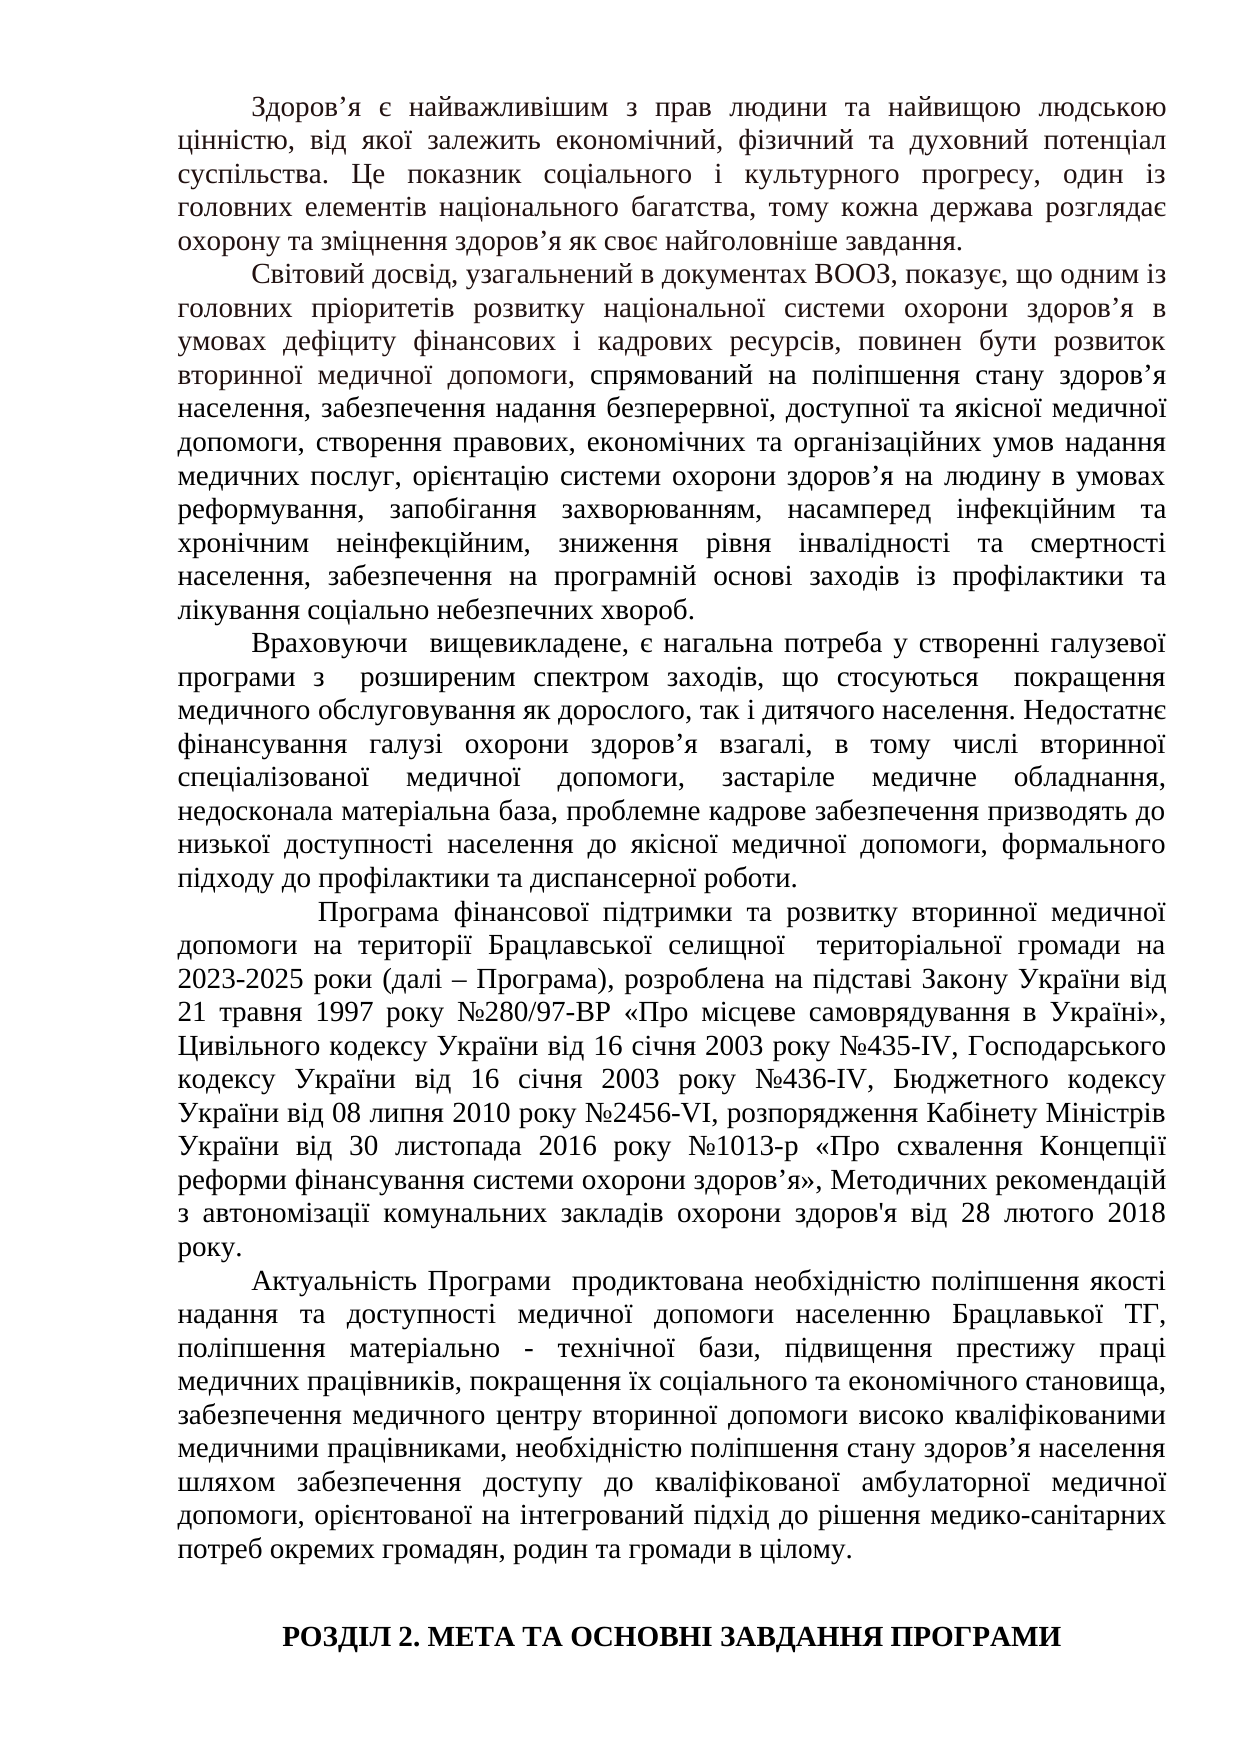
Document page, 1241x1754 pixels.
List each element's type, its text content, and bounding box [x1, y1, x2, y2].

text Актуальність Програми продиктована необхідністю поліпшення якості надання та доступності медичної допомоги населенню Брацлавької ТГ, поліпшення матеріально - технічної бази, підвищення престижу праці медичних працівників, покращення їх соціального та економічного становища, забезпечення медичного центру вторинної допомоги високо кваліфікованими медичними працівниками, необхідністю поліпшення стану здоров’я населення шляхом забезпечення доступу до кваліфікованої амбулаторної медичної допомоги, орієнтованої на інтегрований підхід до рішення медико-санітарних потреб окремих громадян, родин та громади в цілому. [177, 1263, 1167, 1564]
text Враховуючи вищевикладене, є нагальна потреба у створенні галузевої програми з розширеним спектром заходів, що стосуються покращення медичного обслуговування як дорослого, так і дитячого населення. Недостатнє фінансування галузі охорони здоров’я взагалі, в тому числі вторинної спеціалізованої медичної допомоги, застаріле медичне обладнання, недосконала матеріальна база, проблемне кадрове забезпечення призводять до низької доступності населення до якісної медичної допомоги, формального підходу до профілактики та диспансерної роботи. [177, 625, 1167, 894]
text Здоров’я є найважливішим з прав людини та найвищою людською цінністю, від якої залежить економічний, фізичний та духовний потенціал суспільства. Це показник соціального і культурного прогресу, один із головних елементів національного багатства, тому кожна держава розглядає охорону та зміцнення здоров’я як своє найголовніше завдання. [177, 89, 1167, 256]
text Програма фінансової підтримки та розвитку вторинної медичної допомоги на території Брацлавської селищної територіальної громади на 2023-2025 роки (далі – Програма), розроблена на підставі Закону України від 21 травня 1997 року №280/97-ВР «Про місцеве самоврядування в Україні», Цивільного кодексу України від 16 січня 2003 року №435-IV, Господарського кодексу України від 16 січня 2003 року №436-IV, Бюджетного кодексу України від 08 липня 2010 року №2456-VI, розпорядження Кабінету Міністрів України від 30 листопада 2016 року №1013-р «Про схвалення Концепції реформи фінансування системи охорони здоров’я», Методичних рекомендацій з автономізації комунальних закладів охорони здоров'я від 28 лютого 2018 року. [177, 894, 1167, 1263]
text РОЗДІЛ 2. МЕТА ТА ОСНОВНІ ЗАВДАННЯ ПРОГРАМИ [177, 1619, 1167, 1652]
text Світовий досвід, узагальнений в документах ВООЗ, показує, що одним із головних пріоритетів розвитку національної системи охорони здоров’я в умовах дефіциту фінансових і кадрових ресурсів, повинен бути розвиток вторинної медичної допомоги, спрямований на поліпшення стану здоров’я населення, забезпечення надання безперервної, доступної та якісної медичної допомоги, створення правових, економічних та організаційних умов надання медичних послуг, орієнтацію системи охорони здоров’я на людину в умовах реформування, запобігання захворюванням, насамперед інфекційним та хронічним неінфекційним, зниження рівня інвалідності та смертності населення, забезпечення на програмній основі заходів із профілактики та лікування соціально небезпечних хвороб. [177, 256, 1167, 625]
